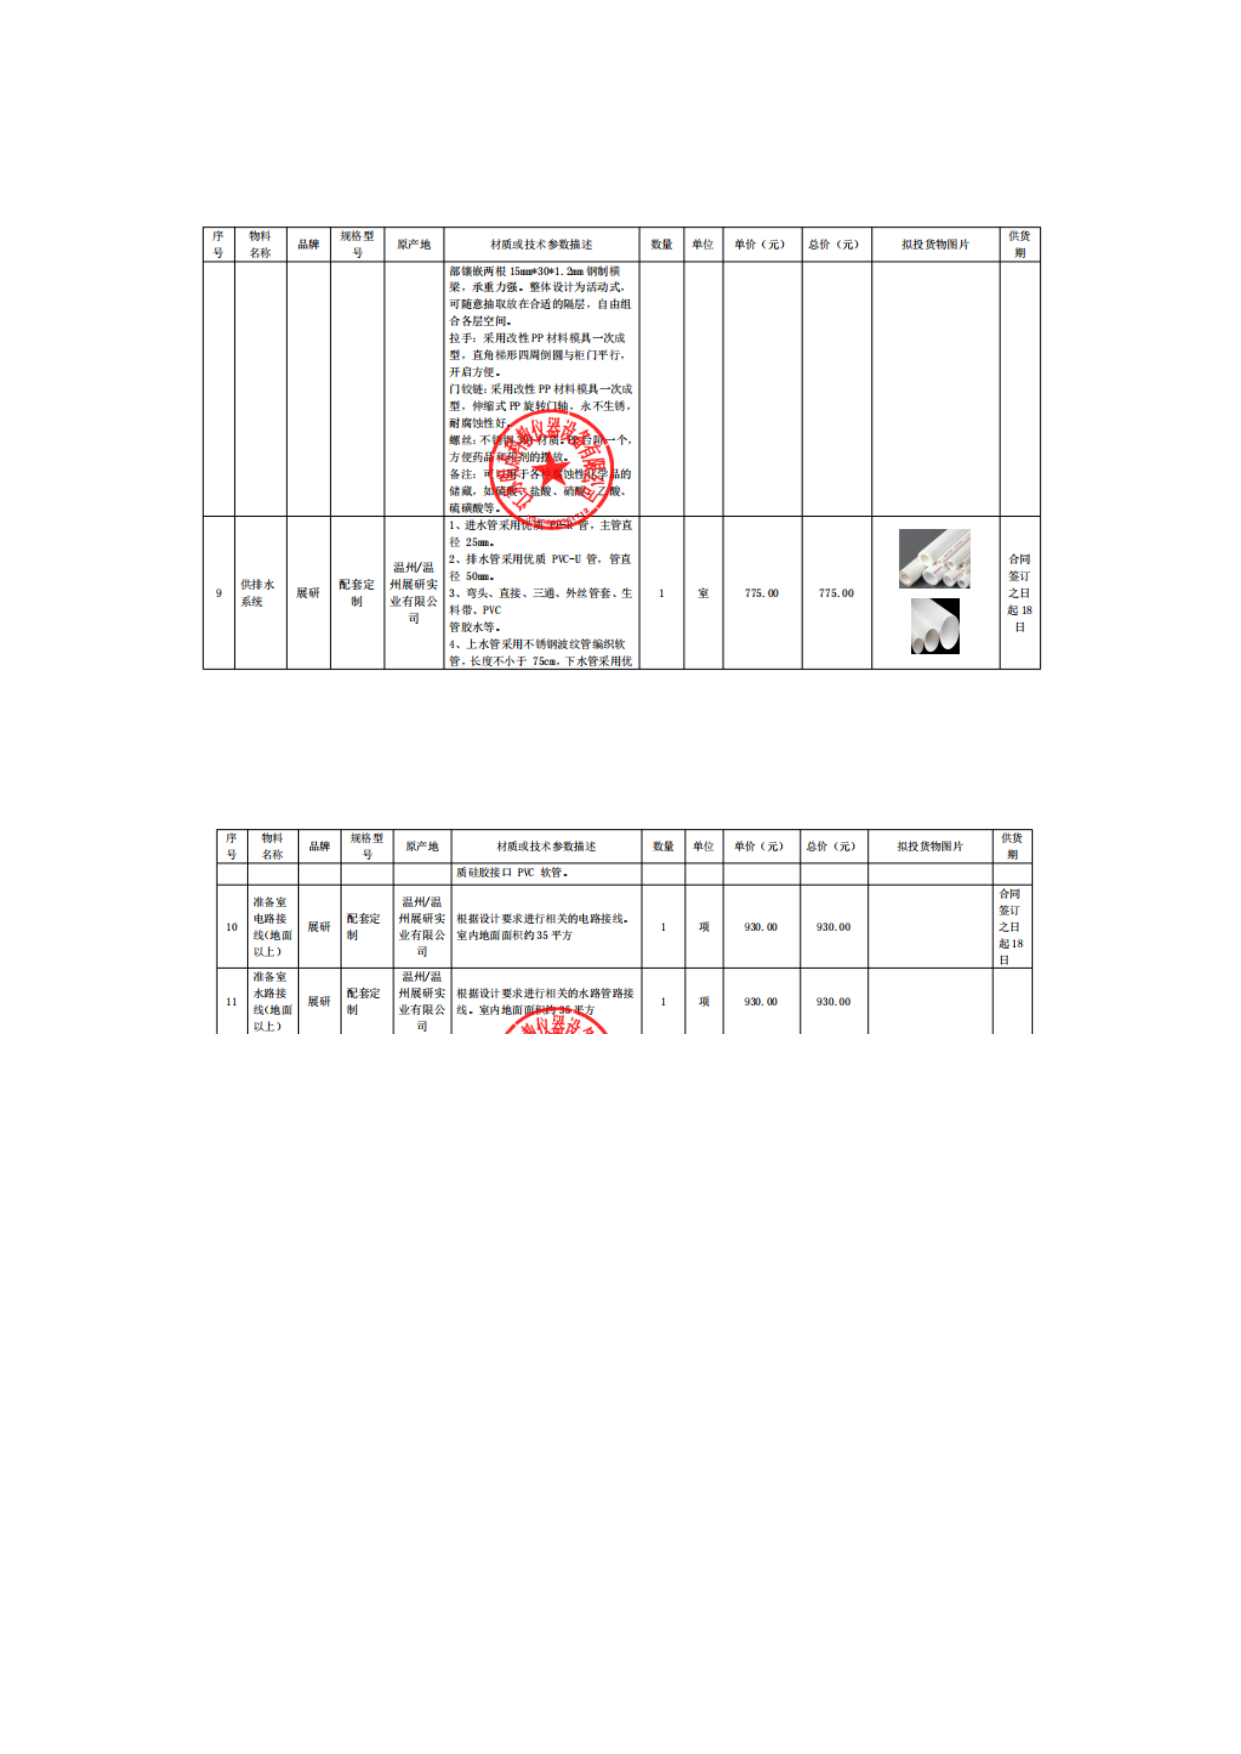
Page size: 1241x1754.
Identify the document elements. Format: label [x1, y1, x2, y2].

picture [187, 162, 1052, 715]
picture [187, 747, 1053, 1034]
